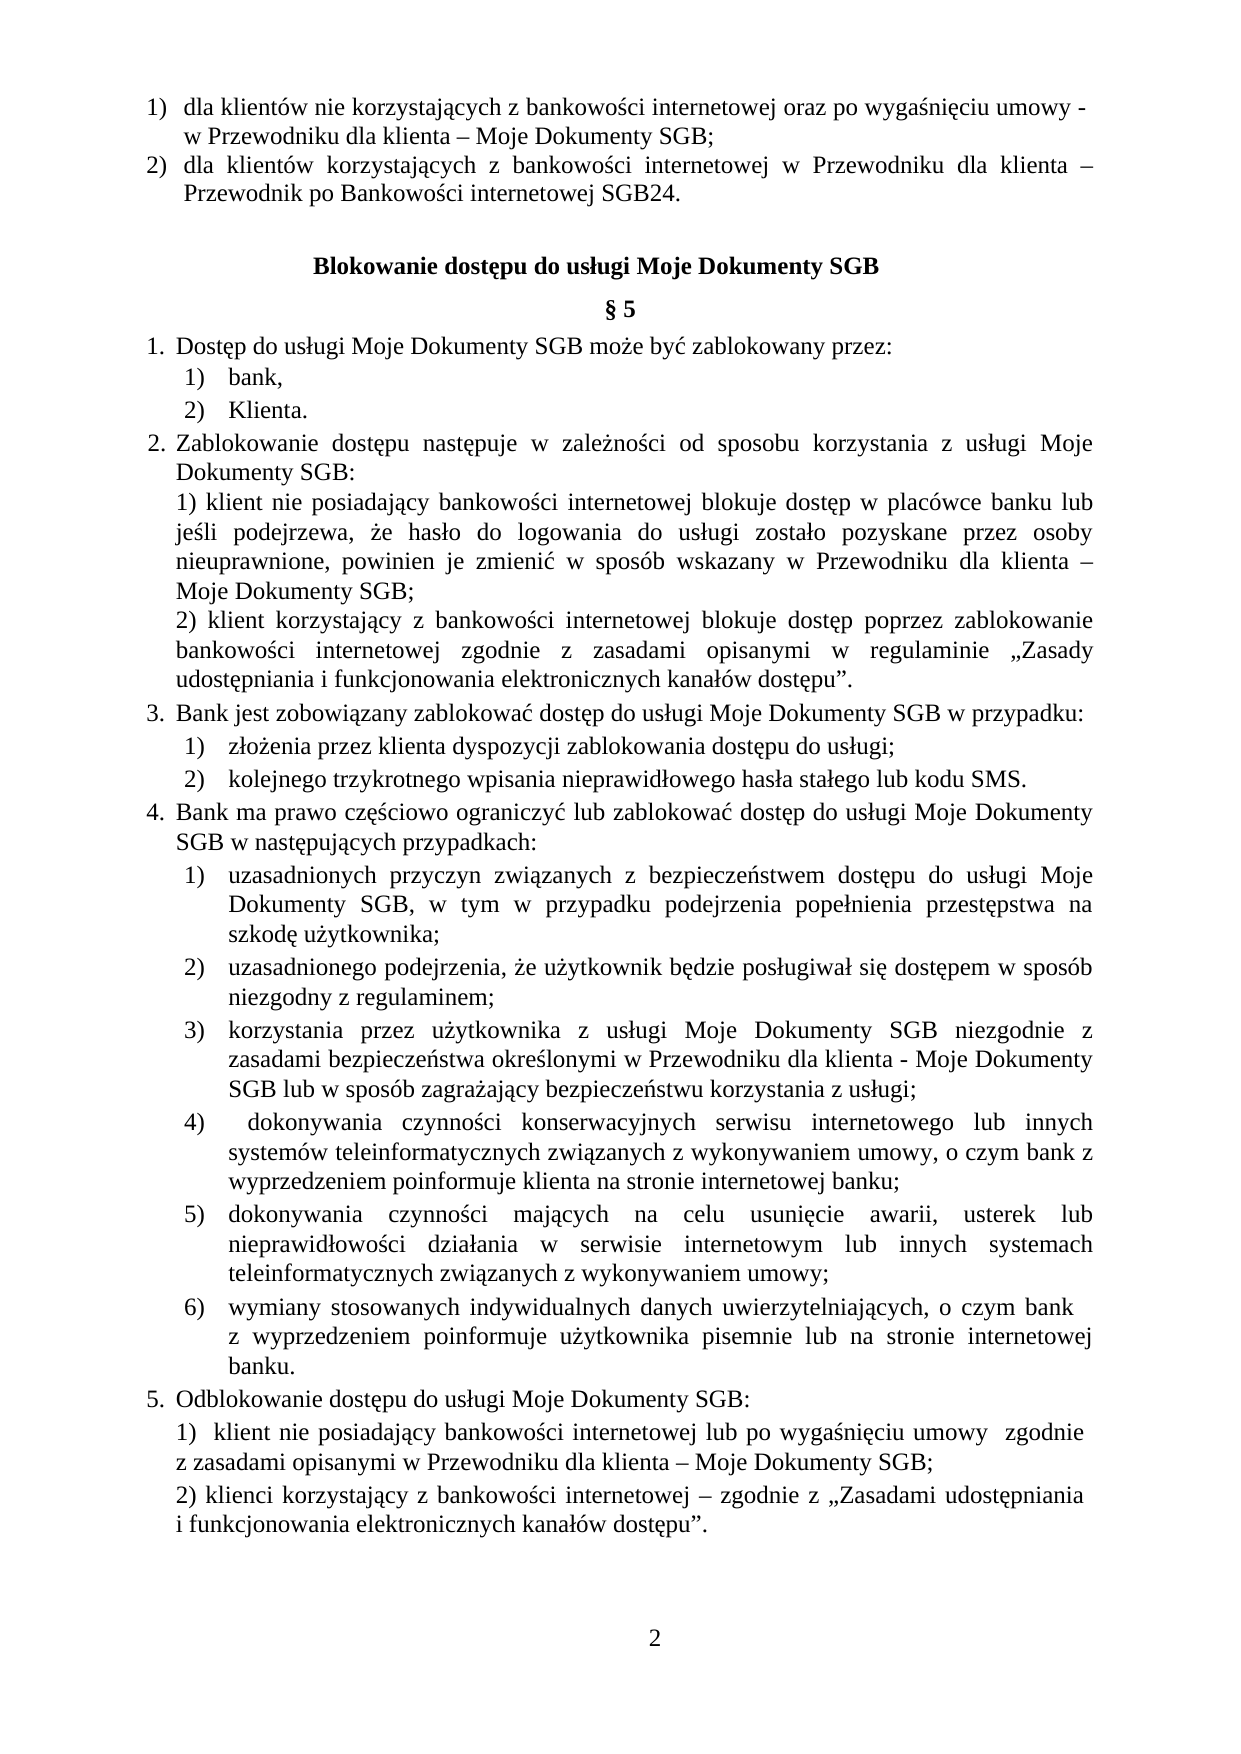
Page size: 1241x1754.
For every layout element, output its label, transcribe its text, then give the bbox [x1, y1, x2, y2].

list uzasadnionego podejrzenia, że użytkownik będzie posługiwał się dostępem w sposób niezgodny z regulaminem; [184, 952, 1094, 1010]
list bank, [184, 362, 1094, 390]
list dokonywania czynności mających na celu usunięcie awarii, usterek lub nieprawidłowości działania w serwisie internetowym lub innych systemach teleinformatycznych związanych z wykonywaniem umowy; [184, 1199, 1094, 1287]
list Klienta. [184, 395, 1094, 423]
list dla klientów korzystających z bankowości internetowej w Przewodniku dla klienta – Przewodnik po Bankowości internetowej SGB24. [146, 150, 1094, 207]
list dla klientów nie korzystających z bankowości internetowej oraz po wygaśnięciu umowy - w Przewodniku dla klienta – Moje Dokumenty SGB; [146, 92, 1094, 150]
list uzasadnionych przyczyn związanych z bezpieczeństwem dostępu do usługi Moje Dokumenty SGB, w tym w przypadku podejrzenia popełnienia przestępstwa na szkodę użytkownika; [184, 860, 1094, 948]
list Bank jest zobowiązany zablokować dostęp do usługi Moje Dokumenty SGB w przypadku: [146, 698, 1094, 726]
list Zablokowanie dostępu następuje w zależności od sposobu korzystania z usługi Moje Dokumenty SGB: [147, 428, 1094, 486]
list 1) klient nie posiadający bankowości internetowej blokuje dostęp w placówce banku lub jeśli podejrzewa, że hasło do logowania do usługi zostało pozyskane przez osoby nieuprawnione, powinien je zmienić w sposób wskazany w Przewodniku dla klienta – Moje Dokumenty SGB; [176, 487, 1094, 604]
list 2) klient korzystający z bankowości internetowej blokuje dostęp poprzez zablokowanie bankowości internetowej zgodnie z zasadami opisanymi w regulaminie „Zasady udostępniania i funkcjonowania elektronicznych kanałów dostępu”. [176, 605, 1094, 693]
list złożenia przez klienta dyspozycji zablokowania dostępu do usługi; [184, 731, 1094, 759]
text 2 [148, 1623, 1162, 1652]
subtitle § 5 [78, 294, 1162, 323]
text 1) klient nie posiadający bankowości internetowej lub po wygaśnięciu umowy zgodnie z zasadami opisanymi w Przewodniku dla klienta – Moje Dokumenty SGB; [176, 1417, 1094, 1475]
text 2) klienci korzystający z bankowości internetowej – zgodnie z „Zasadami udostępniania i funkcjonowania elektronicznych kanałów dostępu”. [176, 1480, 1094, 1538]
list kolejnego trzykrotnego wpisania nieprawidłowego hasła stałego lub kodu SMS. [184, 764, 1094, 793]
list dokonywania czynności konserwacyjnych serwisu internetowego lub innych systemów teleinformatycznych związanych z wykonywaniem umowy, o czym bank z wyprzedzeniem poinformuje klienta na stronie internetowej banku; [184, 1107, 1094, 1195]
list Bank ma prawo częściowo ograniczyć lub zablokować dostęp do usługi Moje Dokumenty SGB w następujących przypadkach: [146, 797, 1094, 855]
list Dostęp do usługi Moje Dokumenty SGB może być zablokowany przez: [146, 331, 1094, 360]
list wymiany stosowanych indywidualnych danych uwierzytelniających, o czym bank z wyprzedzeniem poinformuje użytkownika pisemnie lub na stronie internetowej banku. [184, 1292, 1094, 1379]
list korzystania przez użytkownika z usługi Moje Dokumenty SGB niezgodnie z zasadami bezpieczeństwa określonymi w Przewodniku dla klienta - Moje Dokumenty SGB lub w sposób zagrażający bezpieczeństwu korzystania z usługi; [184, 1015, 1094, 1103]
list Odblokowanie dostępu do usługi Moje Dokumenty SGB: [146, 1384, 1094, 1413]
text Blokowanie dostępu do usługi Moje Dokumenty SGB [313, 251, 1162, 279]
